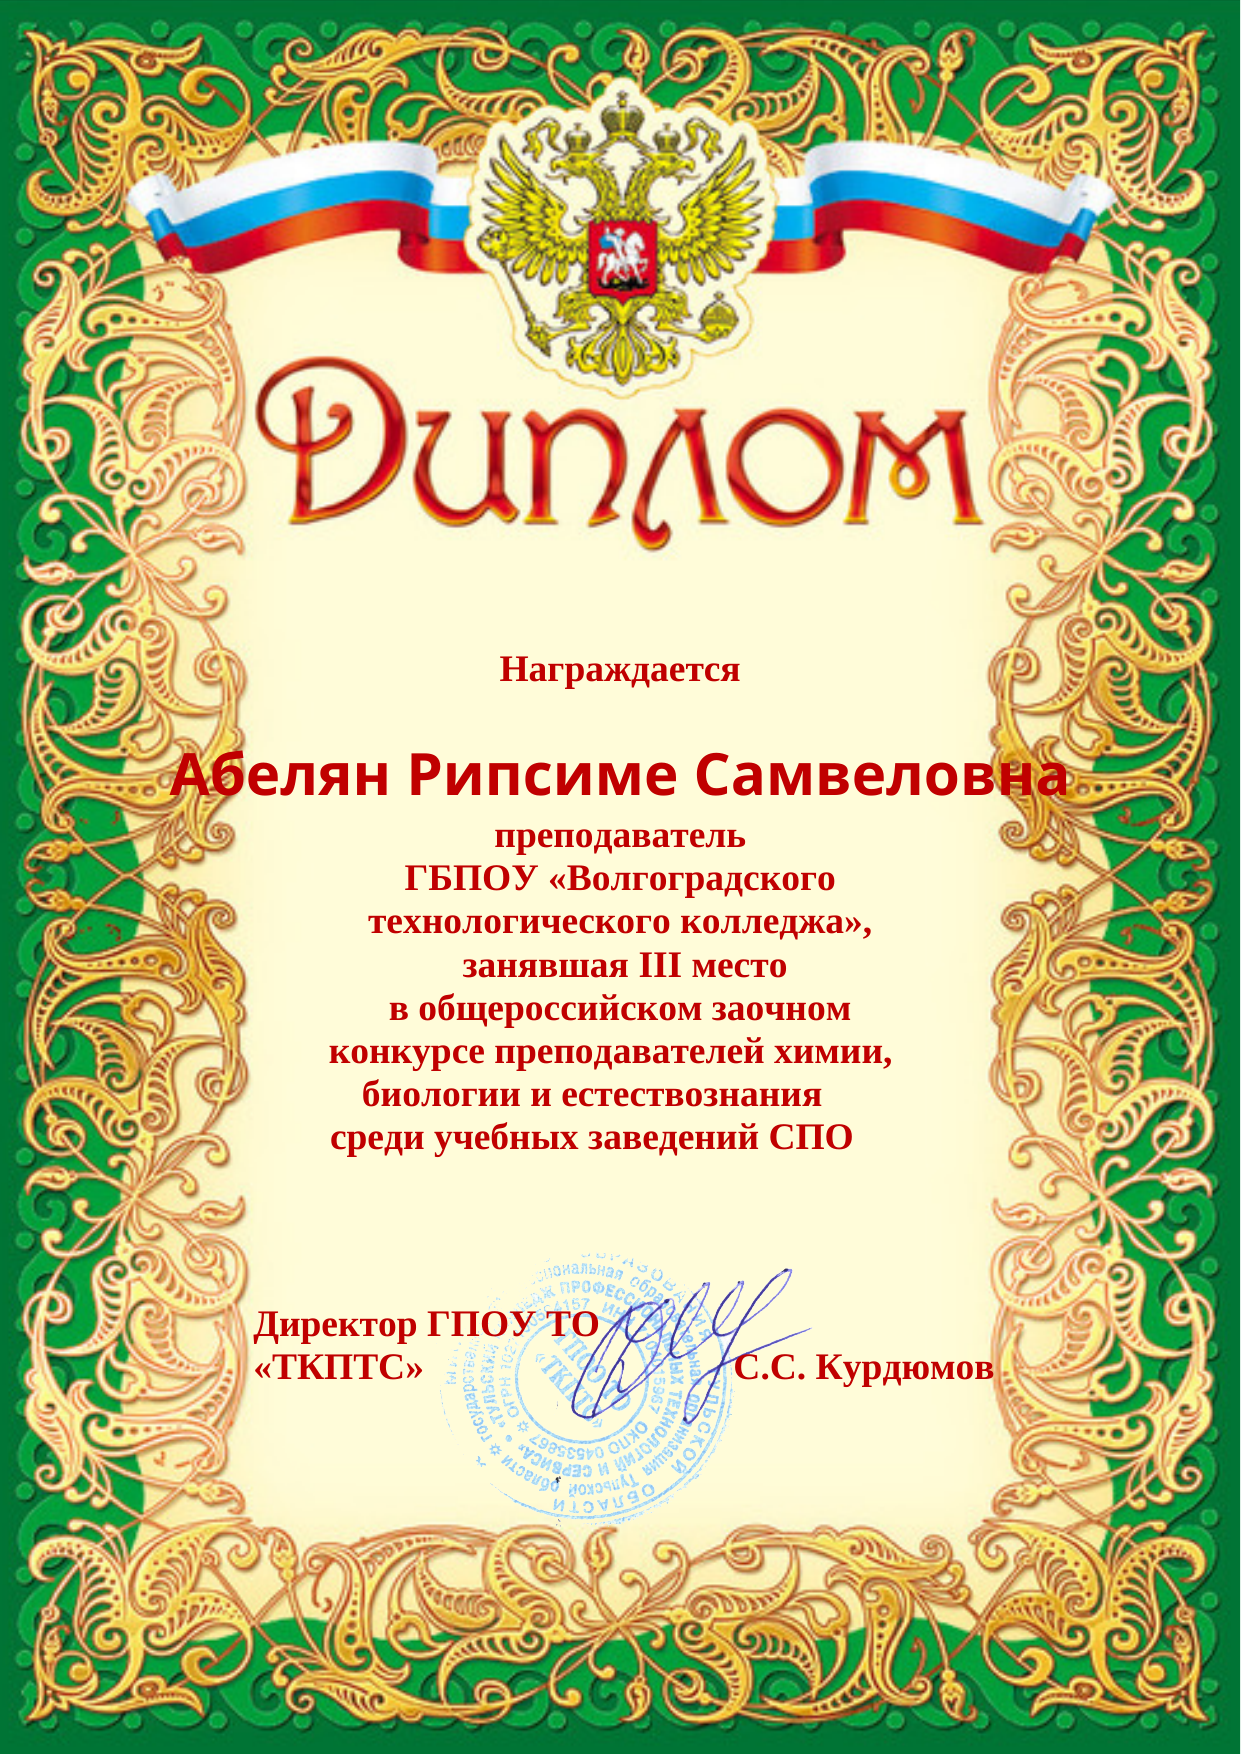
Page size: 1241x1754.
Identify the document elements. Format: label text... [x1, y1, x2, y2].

text занявшая III место [0, 942, 1240, 985]
text технологического колледжа», [0, 899, 1240, 942]
text среди учебных заведений СПО [0, 1114, 1240, 1158]
text Абелян Рипсиме Самвеловна [0, 733, 1240, 813]
text в общероссийском заочном [0, 985, 1240, 1028]
text конкурсе преподавателей химии, [0, 1028, 1240, 1071]
text биологии и естествознания [0, 1071, 1240, 1114]
picture [0, 0, 1241, 1754]
text Награждается [0, 647, 1240, 690]
text «ТКПТС» С.С. Курдюмов [0, 1344, 1240, 1388]
text преподаватель [0, 813, 1240, 856]
text ГБПОУ «Волгоградского [0, 856, 1240, 899]
text Директор ГПОУ ТО [0, 1301, 1240, 1344]
